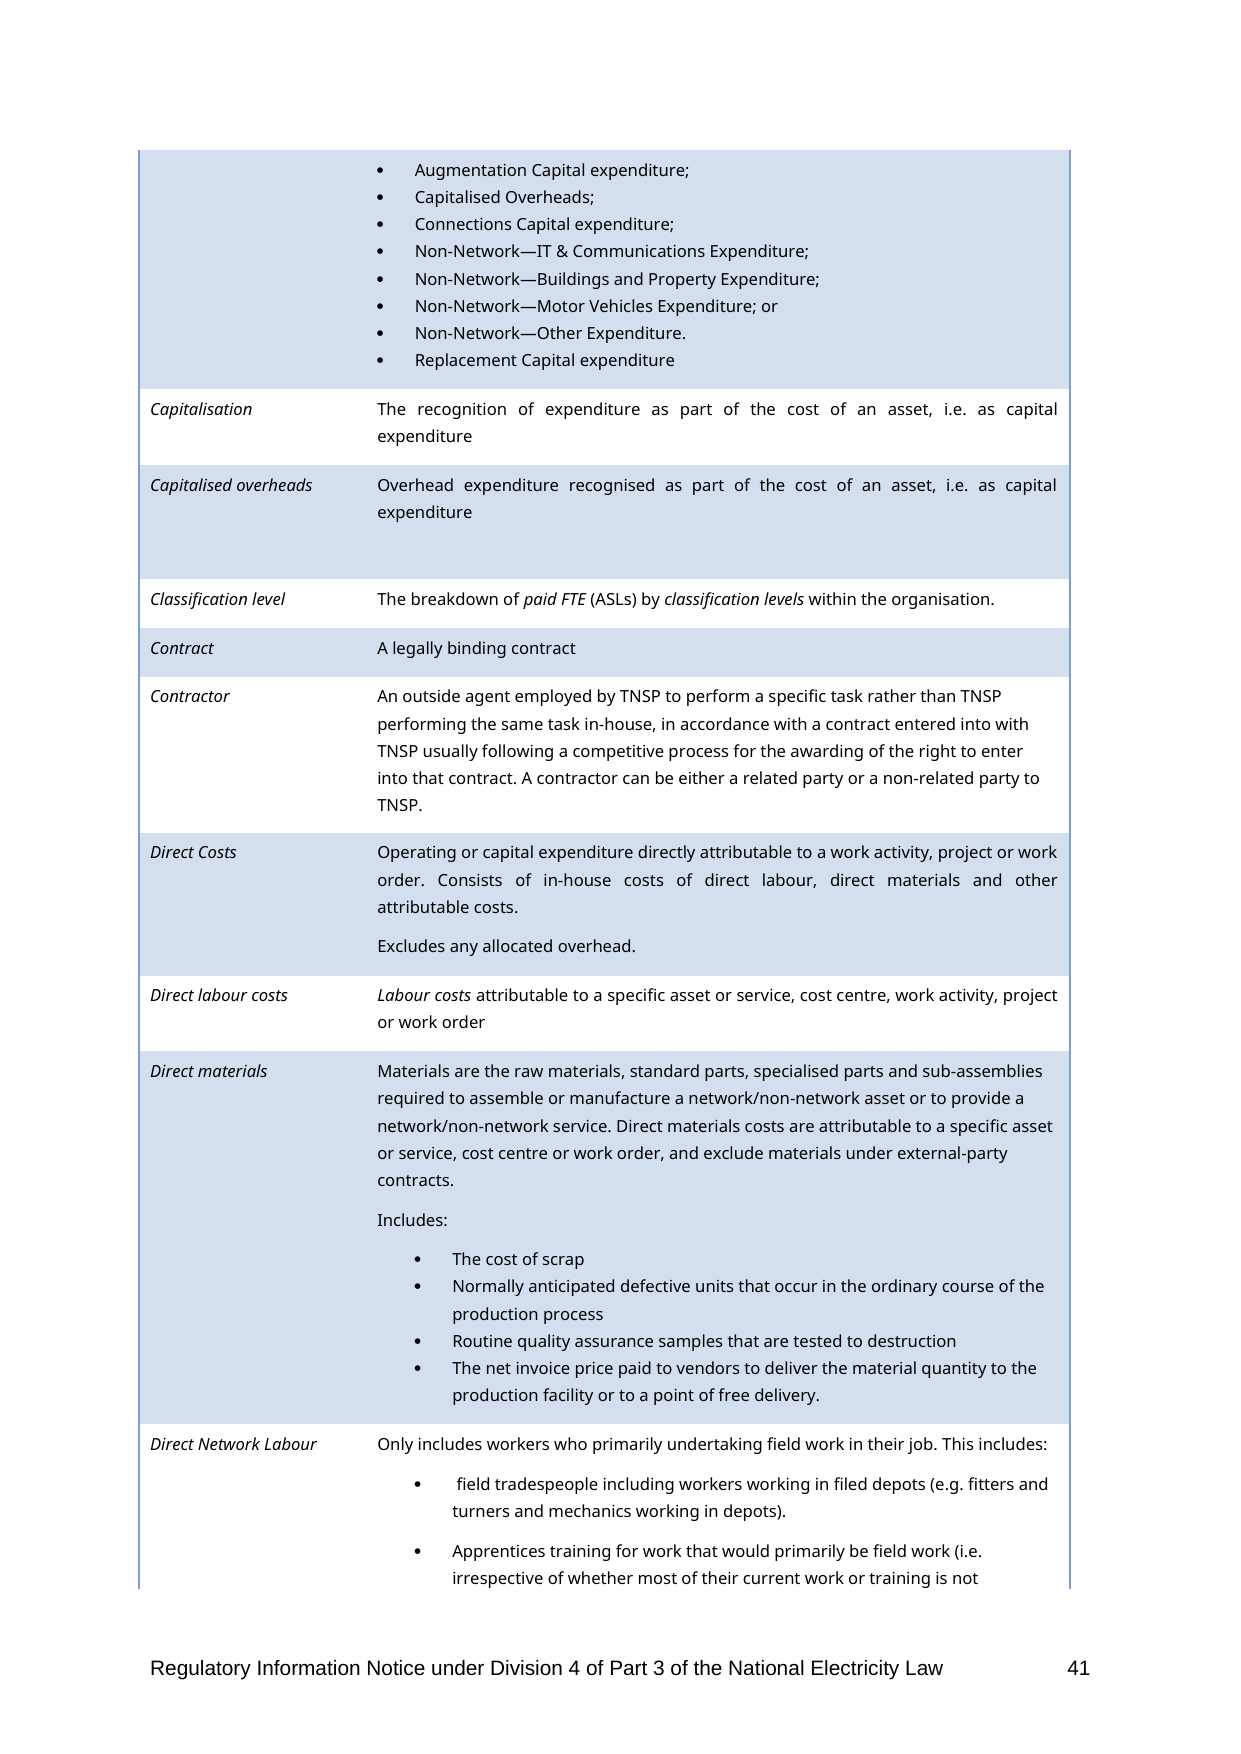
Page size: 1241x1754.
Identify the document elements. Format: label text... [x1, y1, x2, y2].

table_cell The recognition of expenditure as part of the cost of an asset, i.e. as capital expenditure [366, 389, 1069, 465]
table_cell Contract [140, 628, 366, 677]
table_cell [366, 150, 1069, 389]
table_cell Materials are the raw materials, standard parts, specialised parts and sub-assemblies required to assemble or manufacture a network/non-network asset or to provide a network/non-network service. Direct materials costs are attributable to a specific asset or service, cost centre or work order, and exclude materials under external-party contracts. Includes: The cost of scrap Normally anticipated defective units that occur in the ordinary course of the production process Routine quality assurance samples that are tested to destruction The net invoice price paid to vendors to deliver the material quantity to the production facility or to a point of free delivery. [366, 1051, 1069, 1424]
table_cell Contractor [140, 677, 366, 833]
table_cell Direct materials [140, 1051, 366, 1424]
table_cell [140, 1424, 366, 1589]
table_cell Classification level [140, 579, 366, 628]
table_cell Overhead expenditure recognised as part of the cost of an asset, i.e. as capital expenditure [366, 465, 1069, 579]
table_cell Capitalisation [140, 389, 366, 465]
table_cell An outside agent employed by TNSP to perform a specific task rather than TNSP performing the same task in-house, in accordance with a contract entered into with TNSP usually following a competitive process for the awarding of the right to enter into that contract. A contractor can be either a related party or a non-related party to TNSP. [366, 677, 1069, 833]
table_cell Labour costs attributable to a specific asset or service, cost centre, work activity, project or work order [366, 976, 1069, 1051]
table_cell Operating or capital expenditure directly attributable to a work activity, project or work order. Consists of in-house costs of direct labour, direct materials and other attributable costs. Excludes any allocated overhead. [366, 833, 1069, 976]
table_cell Capitalised overheads [140, 465, 366, 579]
table_cell Direct Costs [140, 833, 366, 976]
table_cell Capex Category [140, 150, 366, 389]
table_cell Direct labour costs [140, 976, 366, 1051]
table_cell A legally binding contract [366, 628, 1069, 677]
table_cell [366, 1424, 1069, 1589]
table_cell The breakdown of paid FTE (ASLs) by classification levels within the organisation. [366, 579, 1069, 628]
